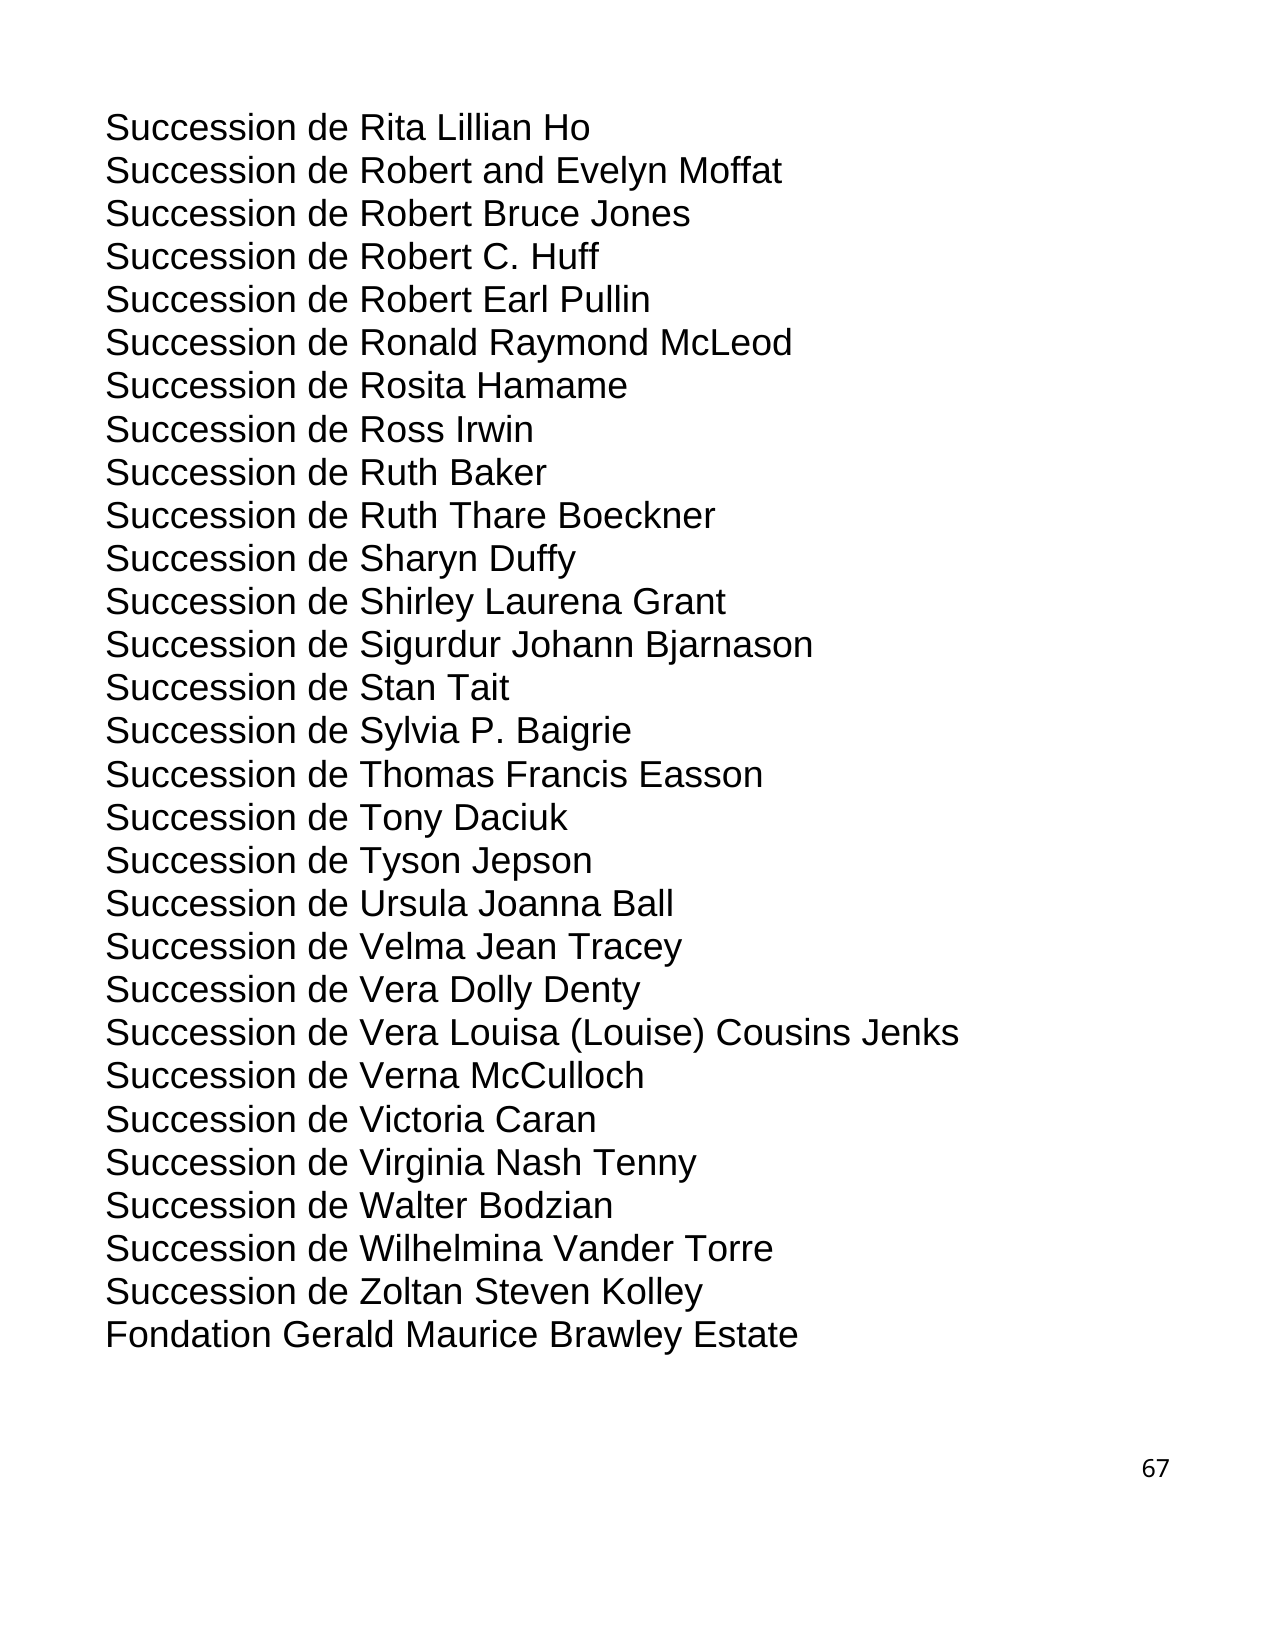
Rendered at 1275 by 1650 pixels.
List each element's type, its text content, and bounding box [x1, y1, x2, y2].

text Succession de Tyson Jepson [105, 838, 1170, 881]
text Succession de Sigurdur Johann Bjarnason [105, 622, 1170, 666]
text Succession de Robert C. Huff [105, 234, 1170, 277]
text Succession de Vera Dolly Denty [105, 967, 1170, 1011]
text Succession de Stan Tait [105, 666, 1170, 709]
text Fondation Gerald Maurice Brawley Estate [105, 1312, 1170, 1356]
text Succession de Rosita Hamame [105, 364, 1170, 407]
text Succession de Tony Daciuk [105, 795, 1170, 838]
text Succession de Walter Bodzian [105, 1183, 1170, 1226]
text Succession de Wilhelmina Vander Torre [105, 1226, 1170, 1269]
text Succession de Shirley Laurena Grant [105, 579, 1170, 622]
text Succession de Thomas Francis Easson [105, 752, 1170, 795]
text Succession de Sharyn Duffy [105, 536, 1170, 579]
text Succession de Vera Louisa (Louise) Cousins Jenks [105, 1011, 1170, 1054]
text Succession de Ursula Joanna Ball [105, 881, 1170, 924]
text Succession de Virginia Nash Tenny [105, 1140, 1170, 1183]
text Succession de Robert Bruce Jones [105, 191, 1170, 234]
text Succession de Zoltan Steven Kolley [105, 1269, 1170, 1312]
text Succession de Victoria Caran [105, 1097, 1170, 1140]
text Succession de Ronald Raymond McLeod [105, 321, 1170, 364]
text Succession de Sylvia P. Baigrie [105, 709, 1170, 752]
text Succession de Ruth Baker [105, 450, 1170, 493]
text Succession de Ruth Thare Boeckner [105, 493, 1170, 536]
text Succession de Ross Irwin [105, 407, 1170, 450]
text Succession de Velma Jean Tracey [105, 924, 1170, 967]
text Succession de Robert and Evelyn Moffat [105, 148, 1170, 191]
text Succession de Rita Lillian Ho [105, 105, 1170, 148]
text Succession de Verna McCulloch [105, 1054, 1170, 1097]
text Succession de Robert Earl Pullin [105, 277, 1170, 321]
